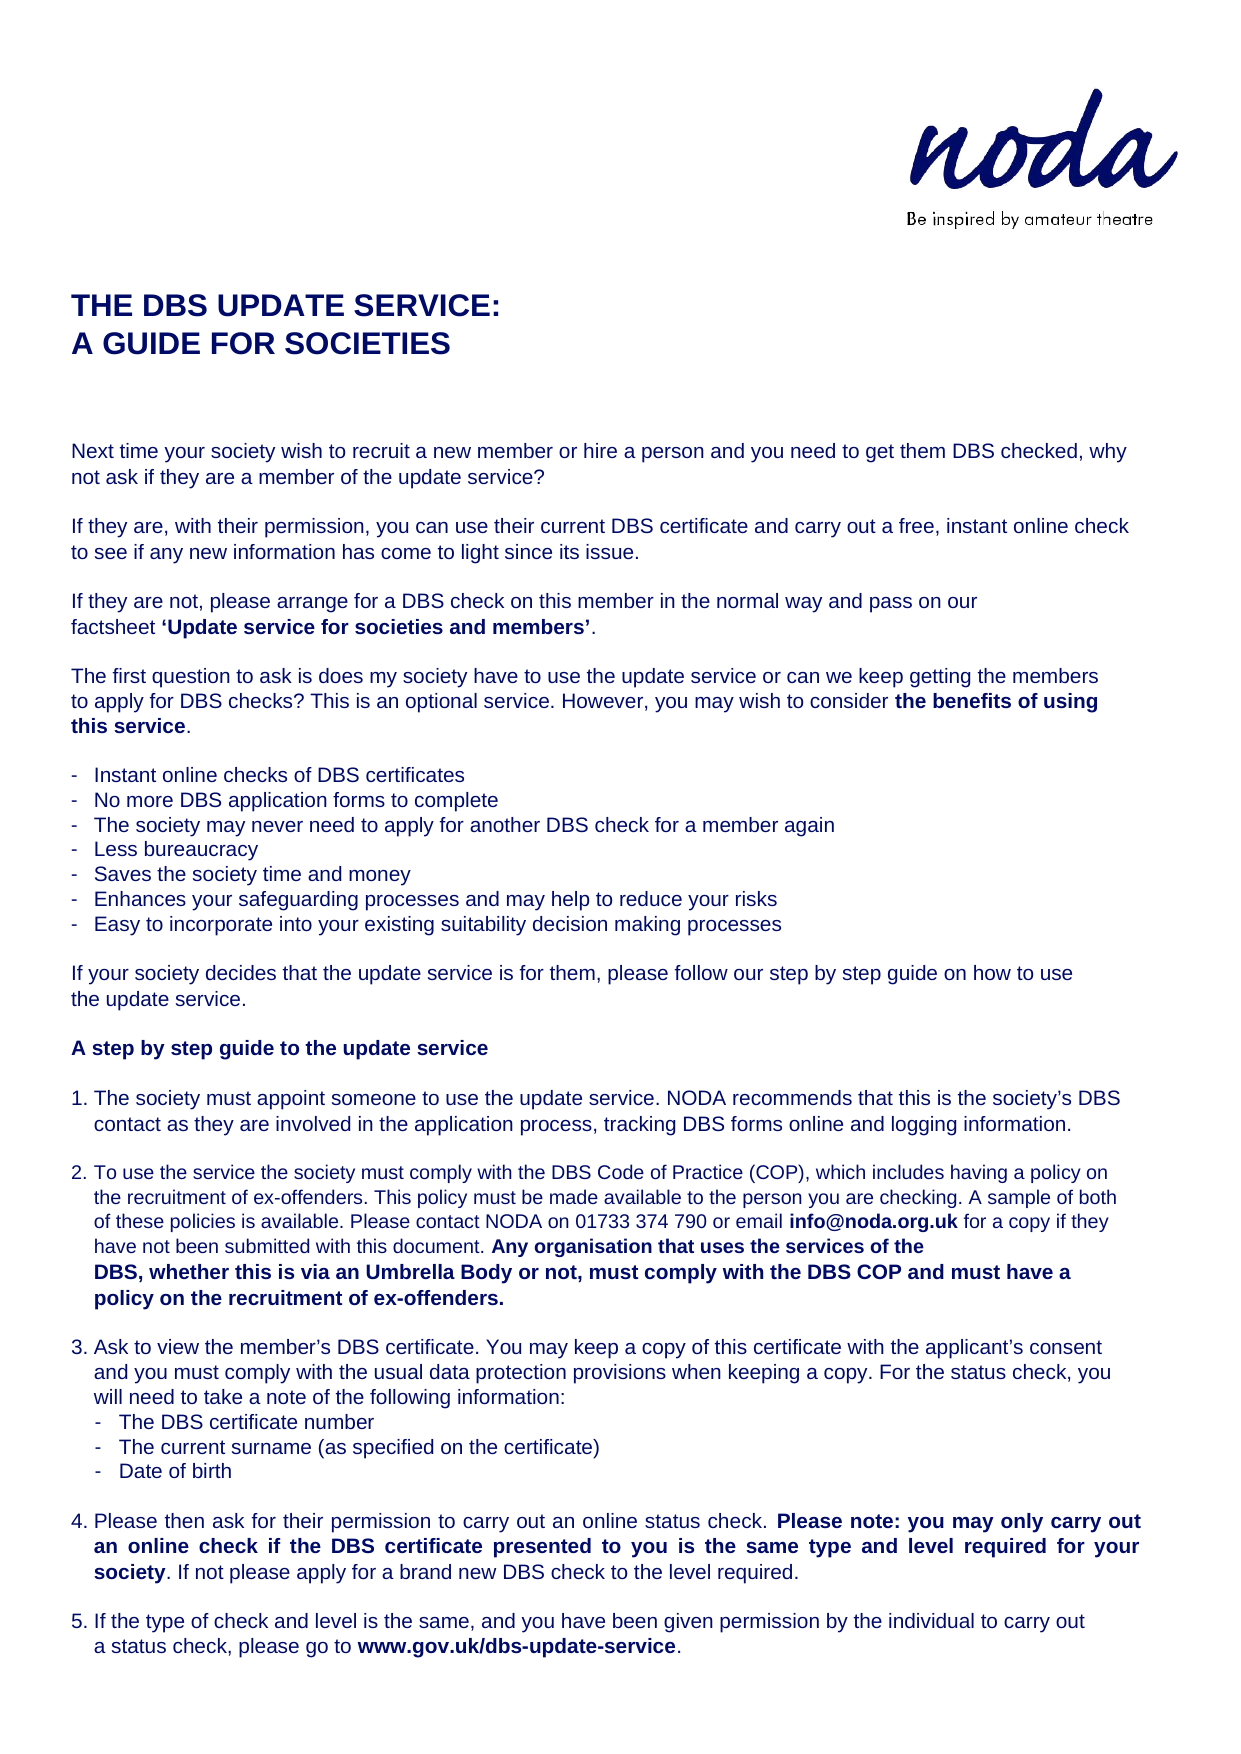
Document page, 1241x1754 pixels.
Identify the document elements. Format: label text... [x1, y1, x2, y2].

list Please then ask for their permission to carry out an online status check. Please note: you may only carry out an online check if the DBS certificate presented to you is the same type and level required for your society. If not please apply for a brand new DBS check to the level required. [71, 1509, 1142, 1583]
list To use the service the society must comply with the DBS Code of Practice (COP), which includes having a policy on the recruitment of ex-offenders. This policy must be made available to the person you are checking. A sample of both of these policies is available. Please contact NODA on 01733 374 790 or email info@noda.org.uk for a copy if they have not been submitted with this document. Any organisation that uses the services of the [71, 1161, 1125, 1258]
picture [894, 86, 1180, 242]
text Next time your society wish to recruit a new member or hire a person and you need to get them DBS checked, why not ask if they are a member of the update service? [71, 439, 1150, 488]
list The society must appoint someone to use the update service. NODA recommends that this is the society’s DBS contact as they are involved in the application process, tracking DBS forms online and logging information. [71, 1086, 1150, 1136]
text A step by step guide to the update service [71, 1036, 1150, 1060]
text THE DBS UPDATE SERVICE: [71, 287, 1150, 323]
list Saves the society time and money [71, 862, 1150, 887]
list Less bureaucracy [71, 837, 1150, 862]
text The first question to ask is does my society have to use the update service or can we keep getting the members to apply for DBS checks? This is an optional service. However, you may wish to consider the benefits of using this service. [71, 664, 1117, 738]
text A GUIDE FOR SOCIETIES [71, 325, 1150, 361]
text If your society decides that the update service is for them, please follow our step by step guide on how to use the update service. [71, 961, 1096, 1011]
list Instant online checks of DBS certificates [71, 762, 1150, 788]
list The DBS certificate number [94, 1409, 1150, 1434]
text DBS, whether this is via an Umbrella Body or not, must comply with the DBS COP and must have a policy on the recruitment of ex-offenders. [94, 1260, 1137, 1309]
text If they are, with their permission, you can use their current DBS certificate and carry out a free, instant online check to see if any new information has come to light since its issue. [71, 514, 1142, 563]
list No more DBS application forms to complete [71, 788, 1150, 812]
text If they are not, please arrange for a DBS check on this member in the normal way and pass on our factsheet ‘Update service for societies and members’. [71, 589, 1062, 638]
list Date of birth [94, 1459, 1150, 1484]
list Ask to view the member’s DBS certificate. You may keep a copy of this certificate with the applicant’s consent and you must comply with the usual data protection provisions when keeping a copy. For the status check, you will need to take a note of the following information: [71, 1335, 1127, 1408]
list If the type of check and level is the same, and you have been given permission by the individual to carry out a status check, please go to www.gov.uk/dbs-update-service. [71, 1608, 1098, 1658]
list Easy to incorporate into your existing suitability decision making processes [71, 911, 1150, 936]
list Enhances your safeguarding processes and may help to reduce your risks [71, 887, 1150, 911]
list The current surname (as specified on the certificate) [94, 1434, 1150, 1459]
list The society may never need to apply for another DBS check for a member again [71, 813, 1150, 837]
